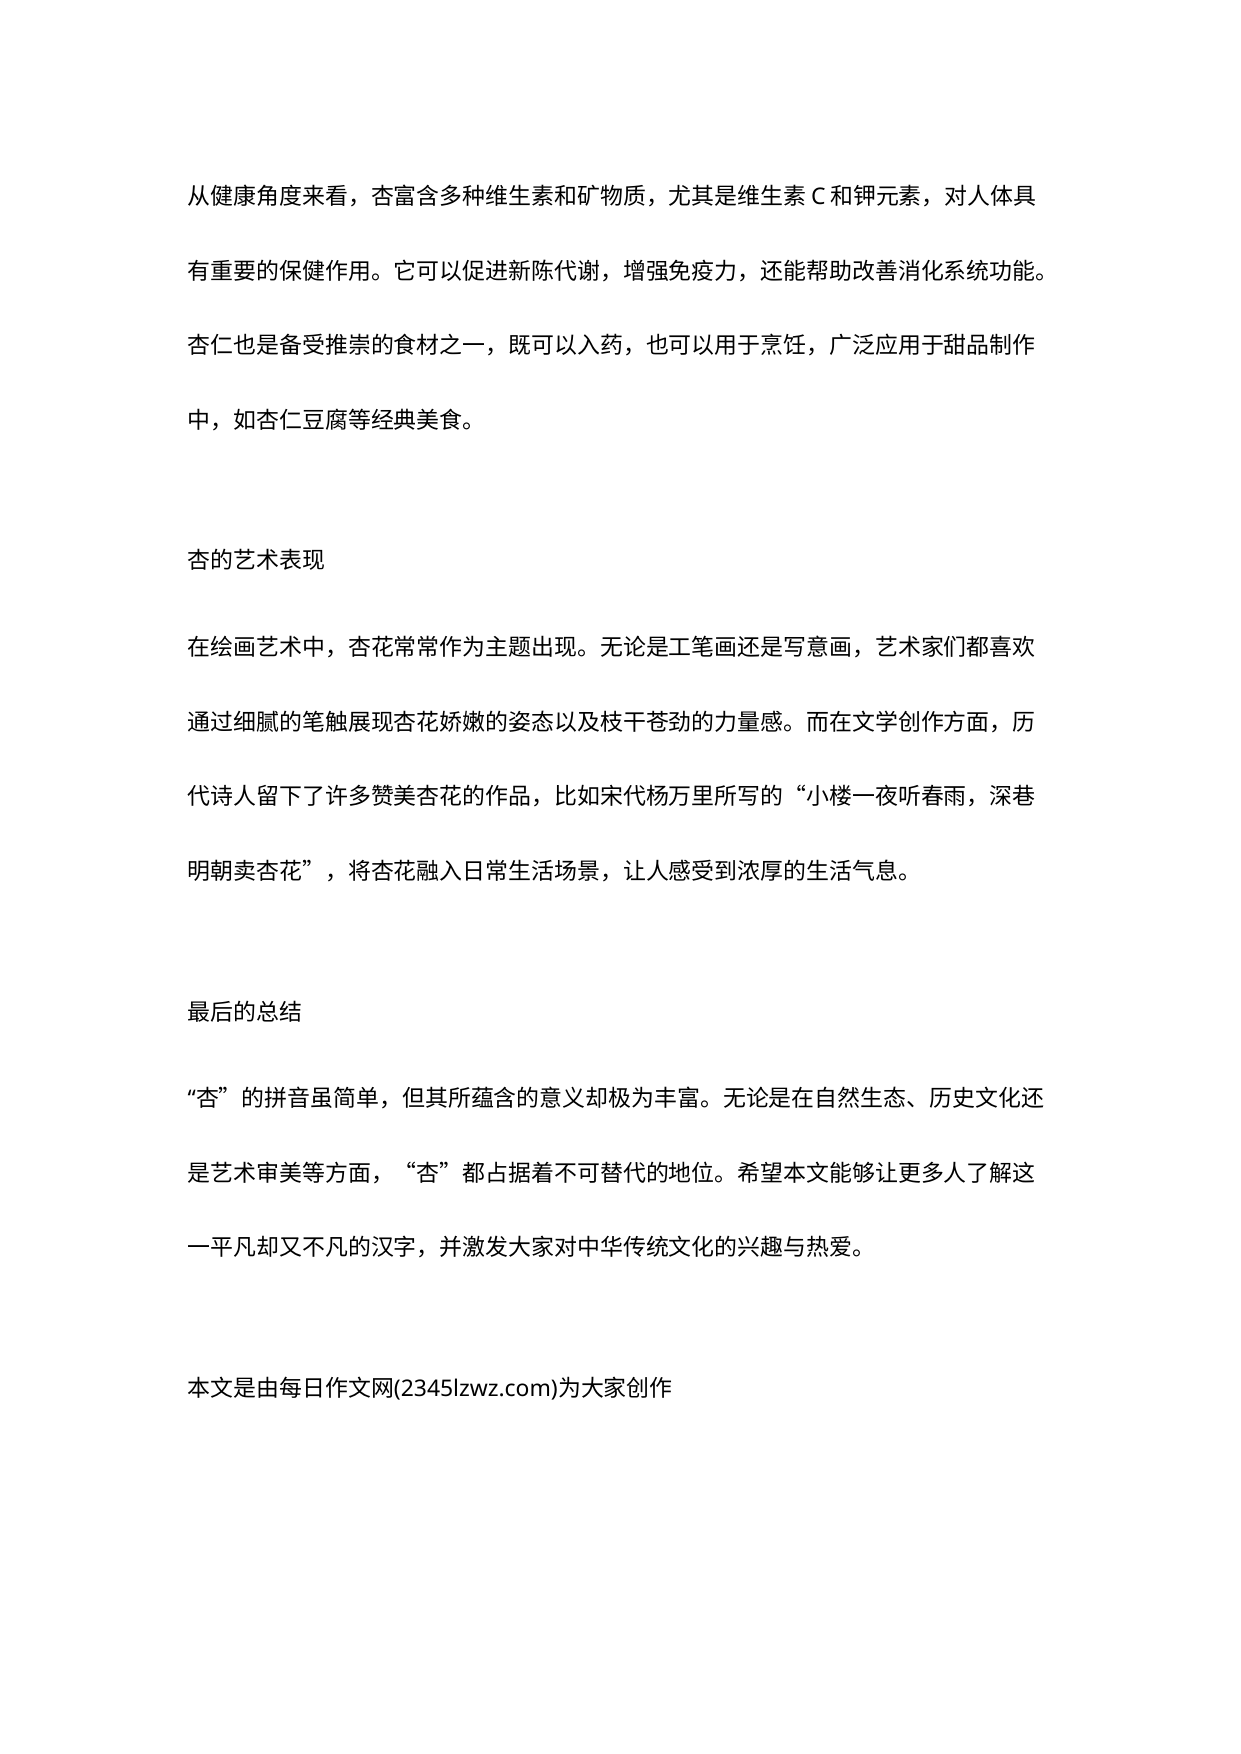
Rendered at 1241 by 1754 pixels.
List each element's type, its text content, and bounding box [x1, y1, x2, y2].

text 杏的艺术表现 [187, 526, 1053, 591]
text “杏”的拼音虽简单，但其所蕴含的意义却极为丰富。无论是在自然生态、历史文化还是艺术审美等方面，“杏”都占据着不可替代的地位。希望本文能够让更多人了解这一平凡却又不凡的汉字，并激发大家对中华传统文化的兴趣与热爱。 [187, 1064, 1053, 1278]
text 从健康角度来看，杏富含多种维生素和矿物质，尤其是维生素C和钾元素，对人体具有重要的保健作用。它可以促进新陈代谢，增强免疫力，还能帮助改善消化系统功能。杏仁也是备受推崇的食材之一，既可以入药，也可以用于烹饪，广泛应用于甜品制作中，如杏仁豆腐等经典美食。 [187, 162, 1053, 451]
text 在绘画艺术中，杏花常常作为主题出现。无论是工笔画还是写意画，艺术家们都喜欢通过细腻的笔触展现杏花娇嫩的姿态以及枝干苍劲的力量感。而在文学创作方面，历代诗人留下了许多赞美杏花的作品，比如宋代杨万里所写的“小楼一夜听春雨，深巷明朝卖杏花”，将杏花融入日常生活场景，让人感受到浓厚的生活气息。 [187, 613, 1053, 902]
text 本文是由每日作文网(2345lzwz.com)为大家创作 [187, 1354, 1053, 1419]
text 最后的总结 [187, 977, 1053, 1042]
